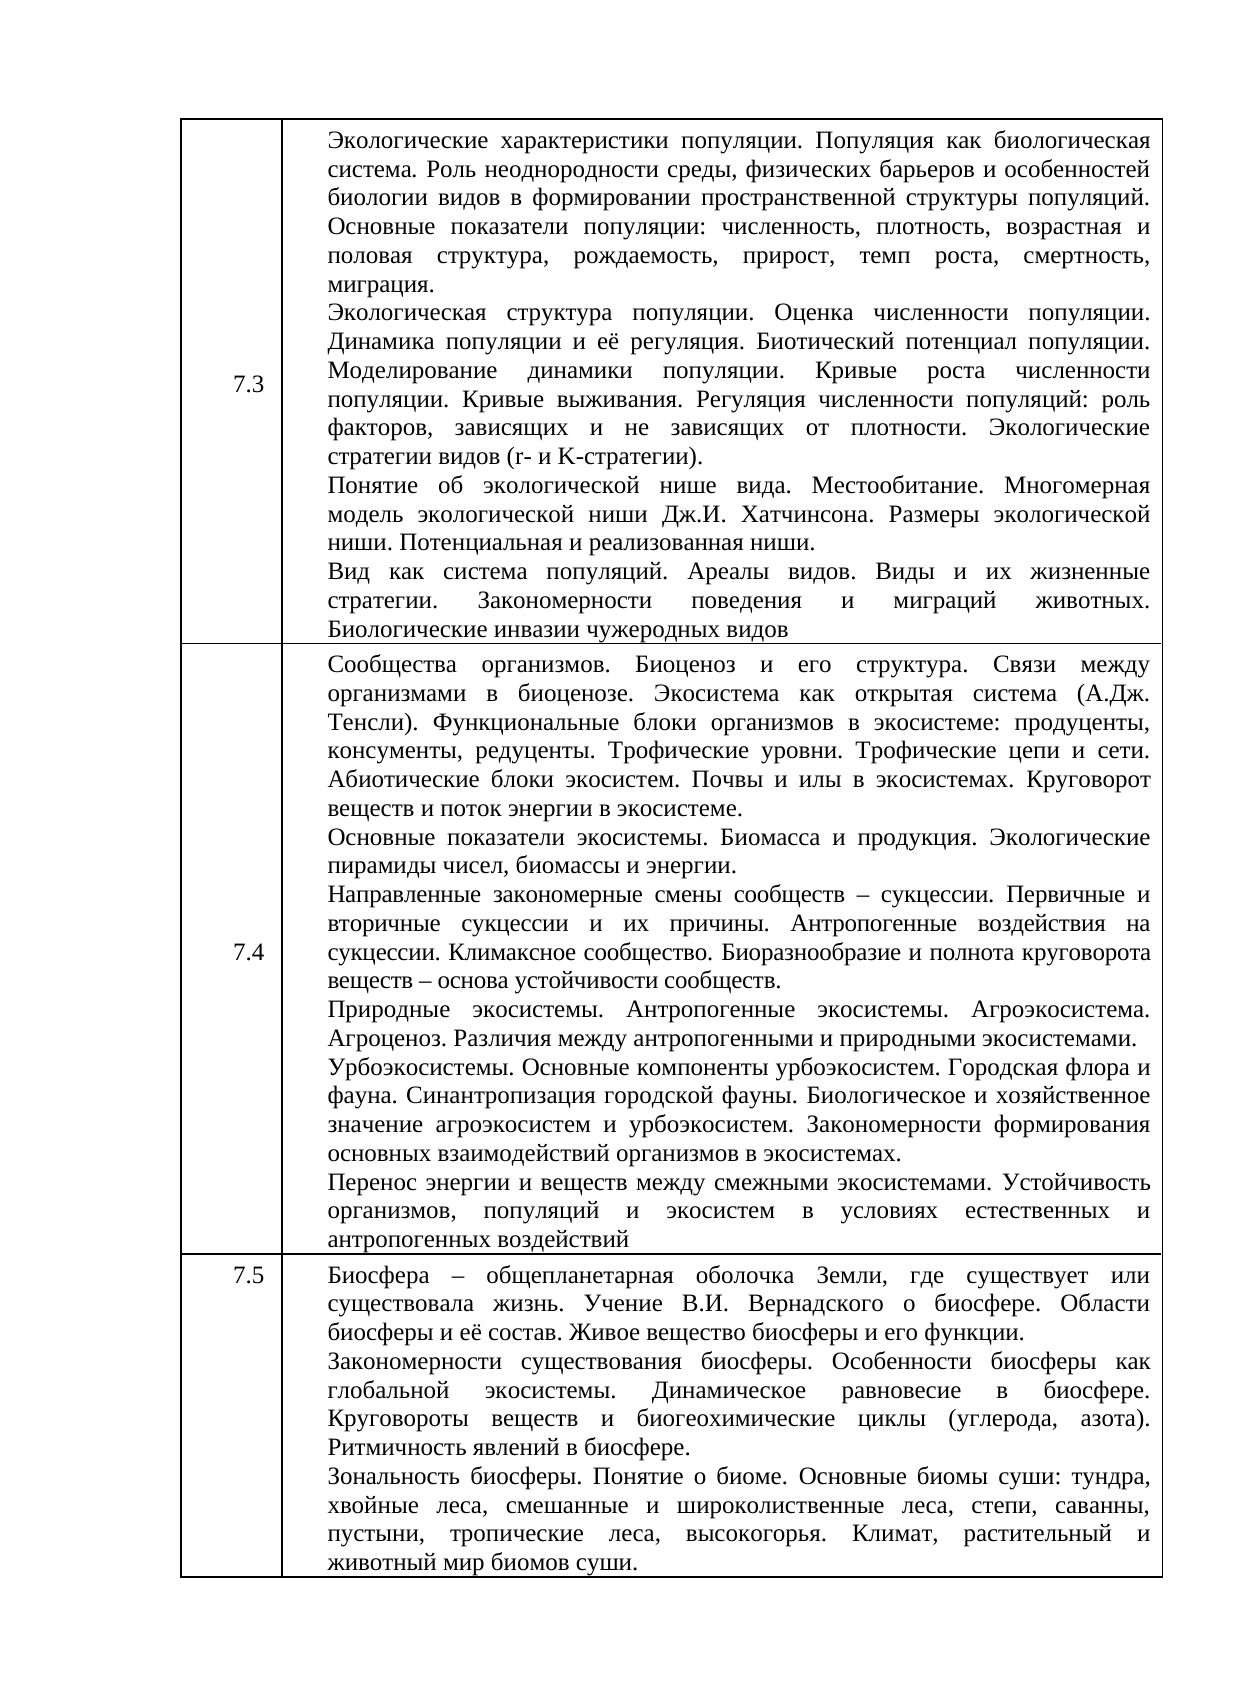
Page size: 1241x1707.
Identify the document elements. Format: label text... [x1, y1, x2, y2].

table_cell 7.5 [182, 1255, 281, 1576]
table_cell Экологические характеристики популяции. Популяция как биологическая система. Роль неоднородности среды, физических барьеров и особенностей биологии видов в формировании пространственной структуры популяций. Основные показатели популяции: численность, плотность, возрастная и половая структура, рождаемость, прирост, темп роста, смертность, миграция. Экологическая структура популяции. Оценка численности популяции. Динамика популяции и её регуляция. Биотический потенциал популяции. Моделирование динамики популяции. Кривые роста численности популяции. Кривые выживания. Регуляция численности популяций: роль факторов, зависящих и не зависящих от плотности. Экологические стратегии видов (r- и K-стратегии). Понятие об экологической нише вида. Местообитание. Многомерная модель экологической ниши Дж.И. Хатчинсона. Размеры экологической ниши. Потенциальная и реализованная ниши. Вид как система популяций. Ареалы видов. Виды и их жизненные стратегии. Закономерности поведения и миграций животных. Биологические инвазии чужеродных видов [283, 120, 1162, 642]
table_cell 7.3 [182, 120, 281, 642]
table_cell Сообщества организмов. Биоценоз и его структура. Связи между организмами в биоценозе. Экосистема как открытая система (А.Дж. Тенсли). Функциональные блоки организмов в экосистеме: продуценты, консументы, редуценты. Трофические уровни. Трофические цепи и сети. Абиотические блоки экосистем. Почвы и илы в экосистемах. Круговорот веществ и поток энергии в экосистеме. Основные показатели экосистемы. Биомасса и продукция. Экологические пирамиды чисел, биомассы и энергии. Направленные закономерные смены сообществ – сукцессии. Первичные и вторичные сукцессии и их причины. Антропогенные воздействия на сукцессии. Климаксное сообщество. Биоразнообразие и полнота круговорота веществ – основа устойчивости сообществ. Природные экосистемы. Антропогенные экосистемы. Агроэкосистема. Агроценоз. Различия между антропогенными и природными экосистемами. Урбоэкосистемы. Основные компоненты урбоэкосистем. Городская флора и фауна. Синантропизация городской фауны. Биологическое и хозяйственное значение агроэкосистем и урбоэкосистем. Закономерности формирования основных взаимодействий организмов в экосистемах. Перенос энергии и веществ между смежными экосистемами. Устойчивость организмов, популяций и экосистем в условиях естественных и антропогенных воздействий [283, 643, 1162, 1253]
table_cell 7.4 [182, 644, 281, 1253]
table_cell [283, 1253, 1162, 1576]
